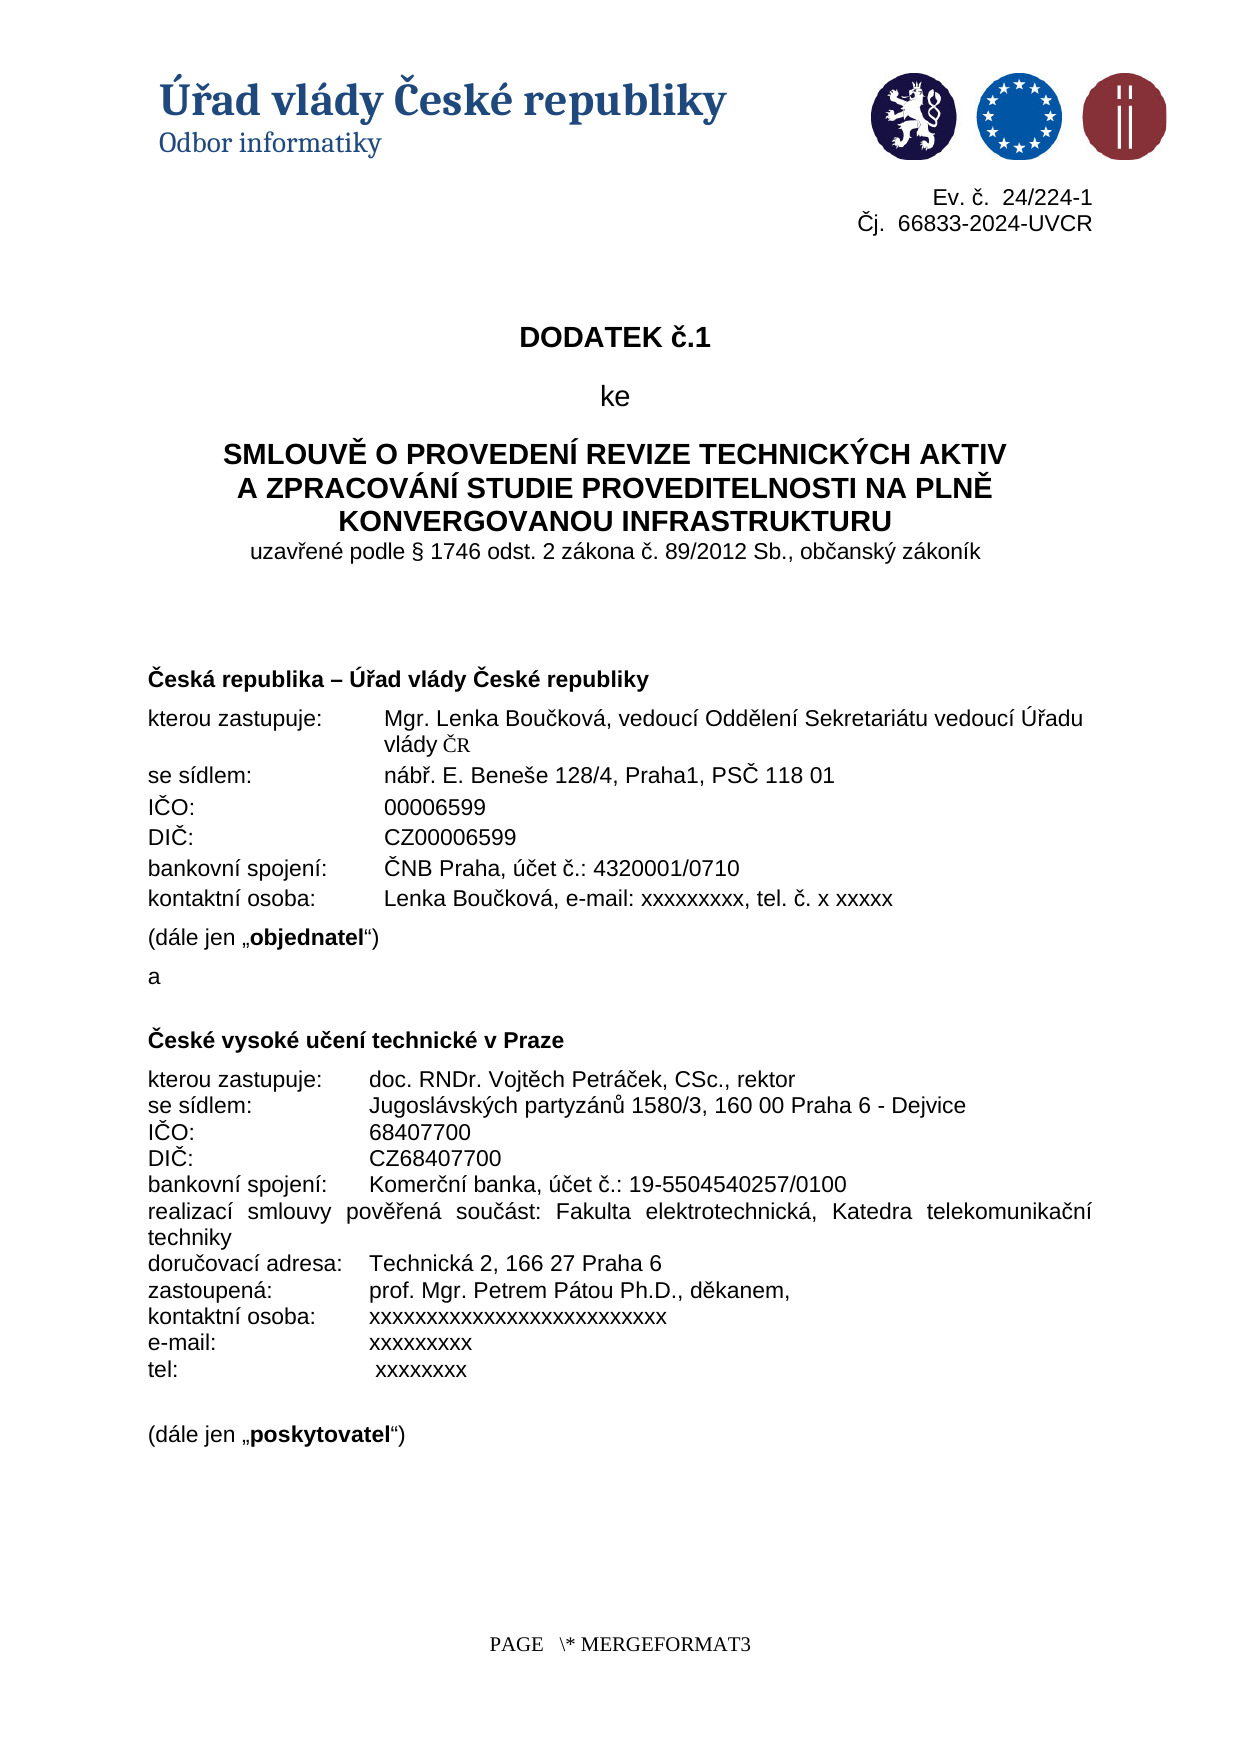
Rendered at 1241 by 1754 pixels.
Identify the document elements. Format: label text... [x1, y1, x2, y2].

text zastoupená: prof. Mgr. Petrem Pátou Ph.D., děkanem, [148, 1277, 1093, 1303]
text Ev. č. 24/224-1 [148, 184, 1093, 210]
text kontaktní osoba: xxxxxxxxxxxxxxxxxxxxxxxxxx [148, 1303, 1093, 1329]
picture [871, 73, 1167, 160]
text SMLOUVĚ O PROVEDENÍ REVIZE TECHNICKÝCH AKTIV A ZPRACOVÁNÍ STUDIE PROVEDITELNOSTI NA PLNĚ KONVERGOVANOU INFRASTRUKTURU [148, 437, 1083, 538]
text kterou zastupuje: doc. RNDr. Vojtěch Petráček, CSc., rektor [148, 1066, 1093, 1092]
text a [148, 963, 1095, 989]
text bankovní spojení: Komerční banka, účet č.: 19-5504540257/0100 [148, 1171, 1093, 1198]
text IČO: 00006599 [148, 794, 1095, 820]
text (dále jen „objednatel“) [148, 924, 1095, 951]
text kterou zastupuje: Mgr. Lenka Boučková, vedoucí Oddělení Sekretariátu vedoucí Úřadu vlády ČR [148, 704, 1095, 757]
text DODATEK č.1 [148, 320, 1083, 354]
text DIČ: CZ68407700 [148, 1145, 1093, 1171]
text uzavřené podle § 1746 odst. 2 zákona č. 89/2012 Sb., občanský zákoník [148, 538, 1083, 564]
text se sídlem: Jugoslávských partyzánů 1580/3, 160 00 Praha 6 - Dejvice [148, 1092, 1093, 1118]
text DIČ: CZ00006599 [148, 824, 1095, 851]
text ke [148, 379, 1083, 412]
text Česká republika – Úřad vlády České republiky [148, 666, 1095, 692]
text bankovní spojení: ČNB Praha, účet č.: 4320001/0710 [148, 855, 846, 881]
text České vysoké učení technické v Praze [148, 1027, 1095, 1053]
text realizací smlouvy pověřená součást: Fakulta elektrotechnická, Katedra telekomunikační techniky [148, 1198, 1093, 1250]
text doručovací adresa: Technická 2, 166 27 Praha 6 [148, 1250, 1093, 1277]
text se sídlem: nábř. E. Beneše 128/4, Praha1, PSČ 118 01 [148, 761, 1095, 790]
text e-mail: xxxxxxxxx [148, 1329, 1093, 1356]
text kontaktní osoba: Lenka Boučková, e-mail: xxxxxxxxx, tel. č. x xxxxx [148, 885, 1091, 912]
text Čj. 66833-2024-UVCR [148, 210, 1093, 237]
text tel: xxxxxxxx [148, 1356, 1093, 1382]
text IČO: 68407700 [148, 1118, 1093, 1145]
text (dále jen „poskytovatel“) [148, 1421, 1095, 1447]
